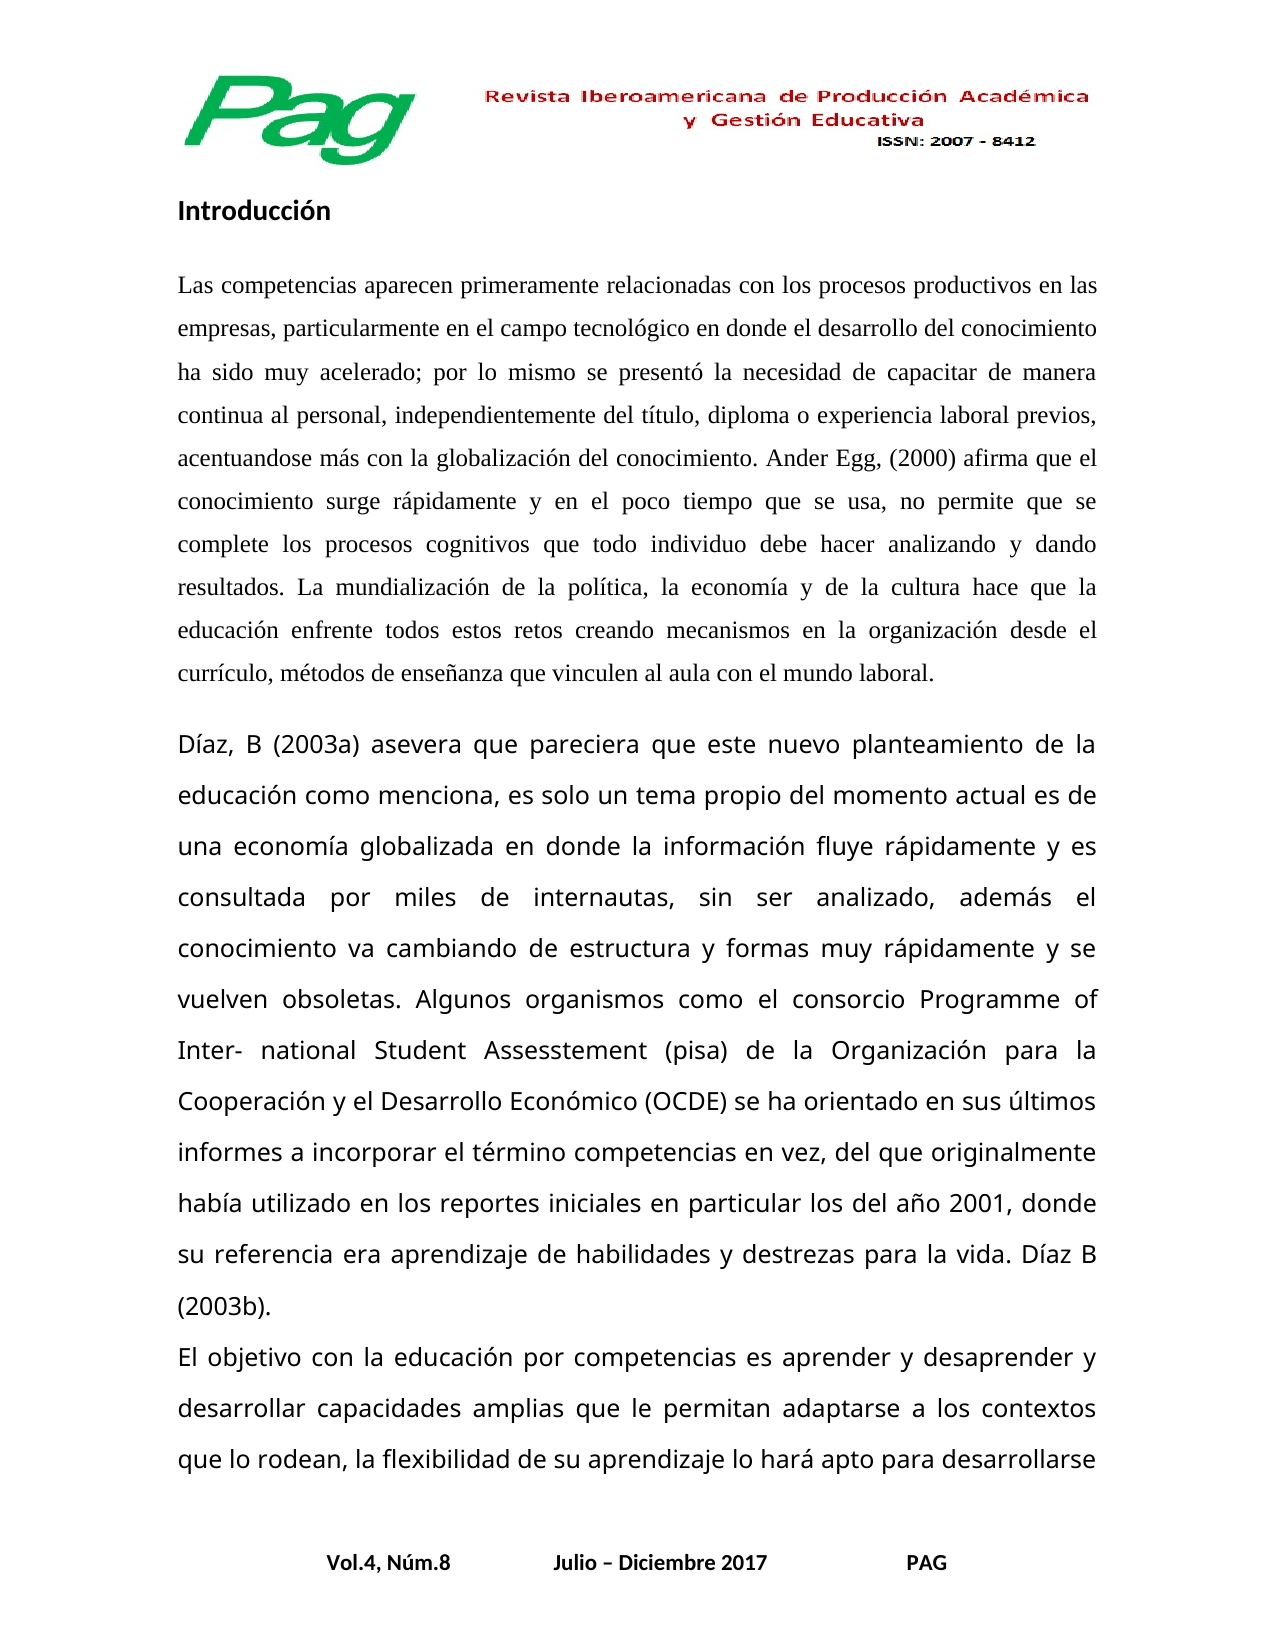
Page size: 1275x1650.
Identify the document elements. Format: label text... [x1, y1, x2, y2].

text Introducción [177, 192, 1098, 228]
picture [184, 73, 1091, 166]
text Díaz, B (2003a) asevera que pareciera que este nuevo planteamiento de la educación como menciona, es solo un tema propio del momento actual es de una economía globalizada en donde la información fluye rápidamente y es consultada por miles de internautas, sin ser analizado, además el conocimiento va cambiando de estructura y formas muy rápidamente y se vuelven obsoletas. Algunos organismos como el consorcio Programme of Inter- national Student Assesstement (pisa) de la Organización para la Cooperación y el Desarrollo Económico (OCDE) se ha orientado en sus últimos informes a incorporar el término competencias en vez, del que originalmente había utilizado en los reportes iniciales en particular los del año 2001, donde su referencia era aprendizaje de habilidades y destrezas para la vida. Díaz B (2003b). [177, 727, 1098, 1322]
text Las competencias aparecen primeramente relacionadas con los procesos productivos en las empresas, particularmente en el campo tecnológico en donde el desarrollo del conocimiento ha sido muy acelerado; por lo mismo se presentó la necesidad de capacitar de manera continua al personal, independientemente del título, diploma o experiencia laboral previos, acentuandose más con la globalización del conocimiento. Ander Egg, (2000) afirma que el conocimiento surge rápidamente y en el poco tiempo que se usa, no permite que se complete los procesos cognitivos que todo individuo debe hacer analizando y dando resultados. La mundialización de la política, la economía y de la cultura hace que la educación enfrente todos estos retos creando mecanismos en la organización desde el currículo, métodos de enseñanza que vinculen al aula con el mundo laboral. [177, 270, 1098, 687]
